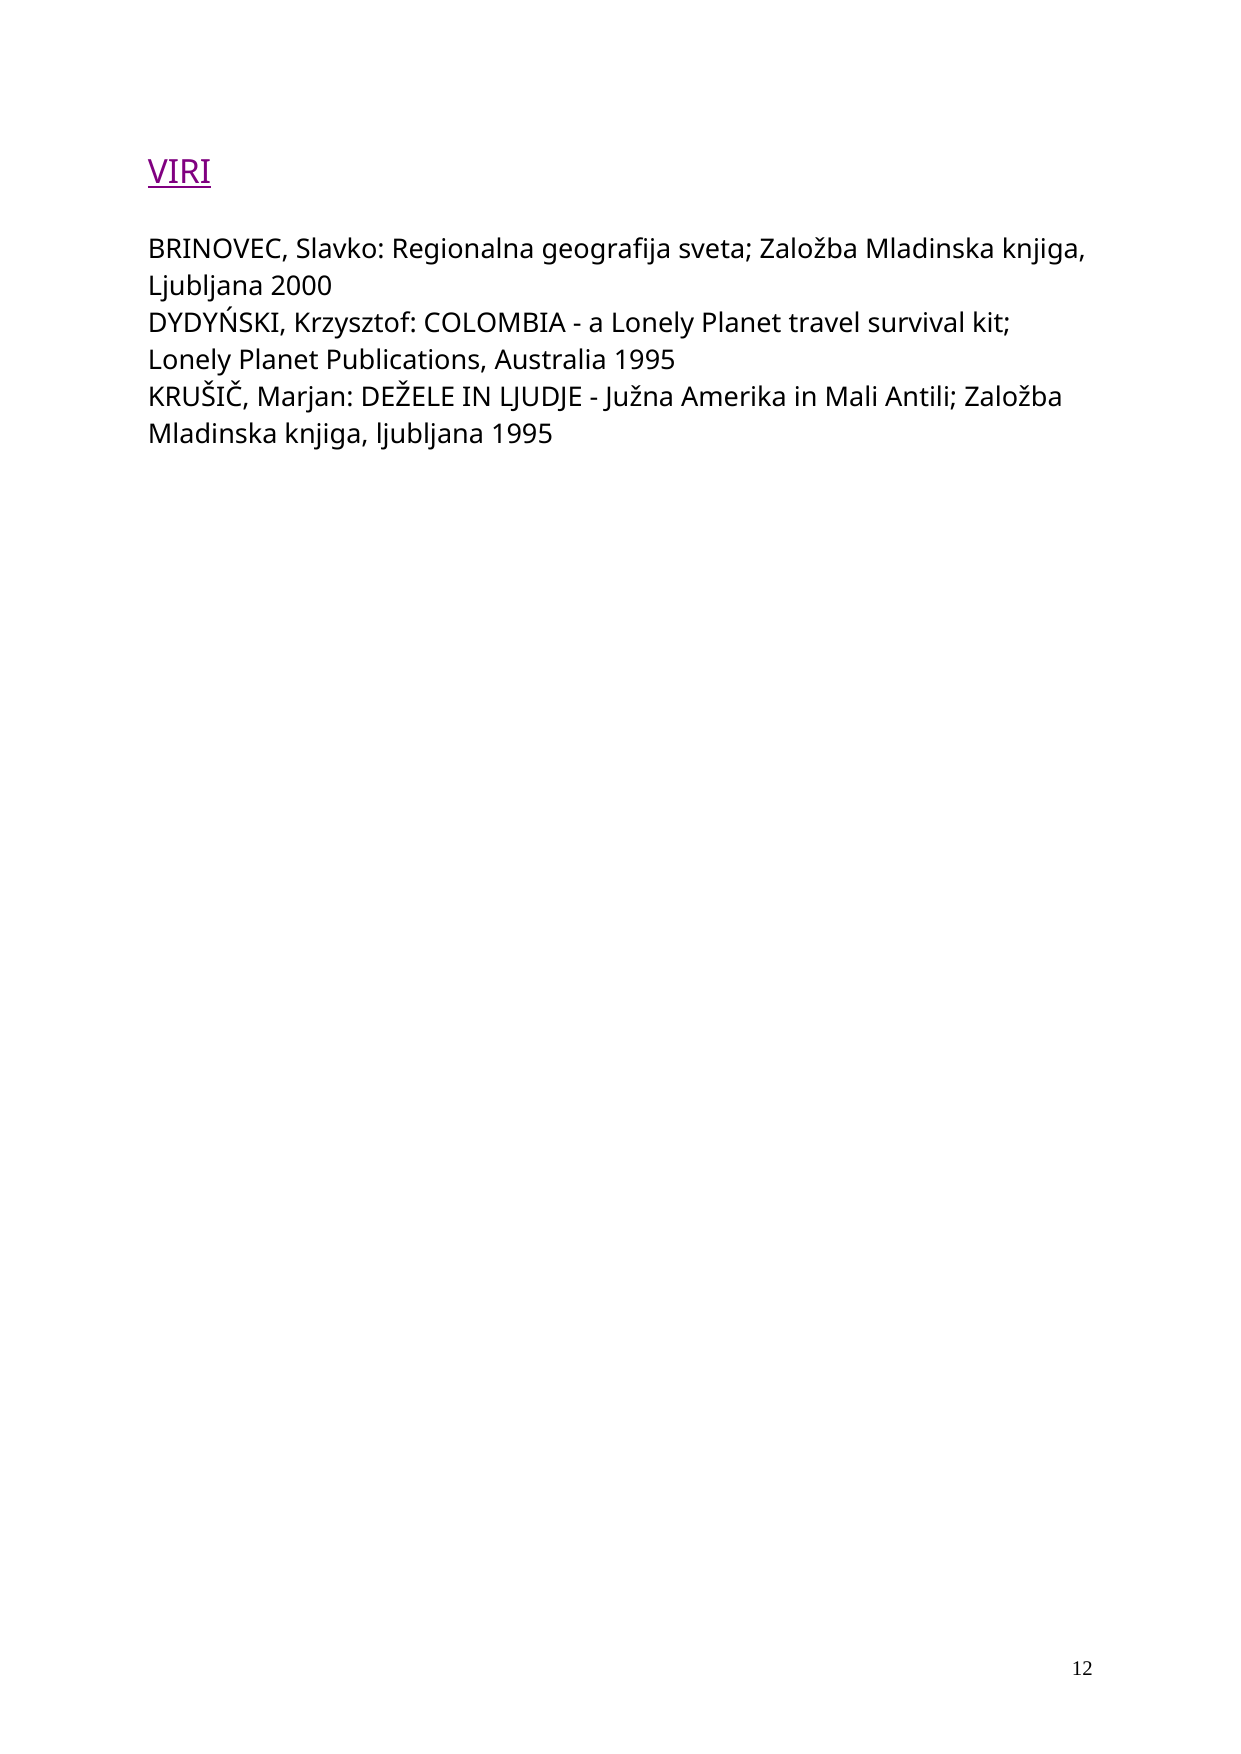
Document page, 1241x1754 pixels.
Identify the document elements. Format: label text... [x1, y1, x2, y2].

text KRUŠIČ, Marjan: DEŽELE IN LJUDJE - Južna Amerika in Mali Antili; Založba Mladinska knjiga, ljubljana 1995 [148, 377, 1093, 451]
text BRINOVEC, Slavko: Regionalna geografija sveta; Založba Mladinska knjiga, Ljubljana 2000 [148, 230, 1093, 304]
text Dydyński, Krzysztof: COLOMBIA - a Lonely Planet travel survival kit; Lonely Planet Publications, Australia 1995 [148, 304, 1093, 377]
subtitle VIRI [148, 148, 1093, 193]
